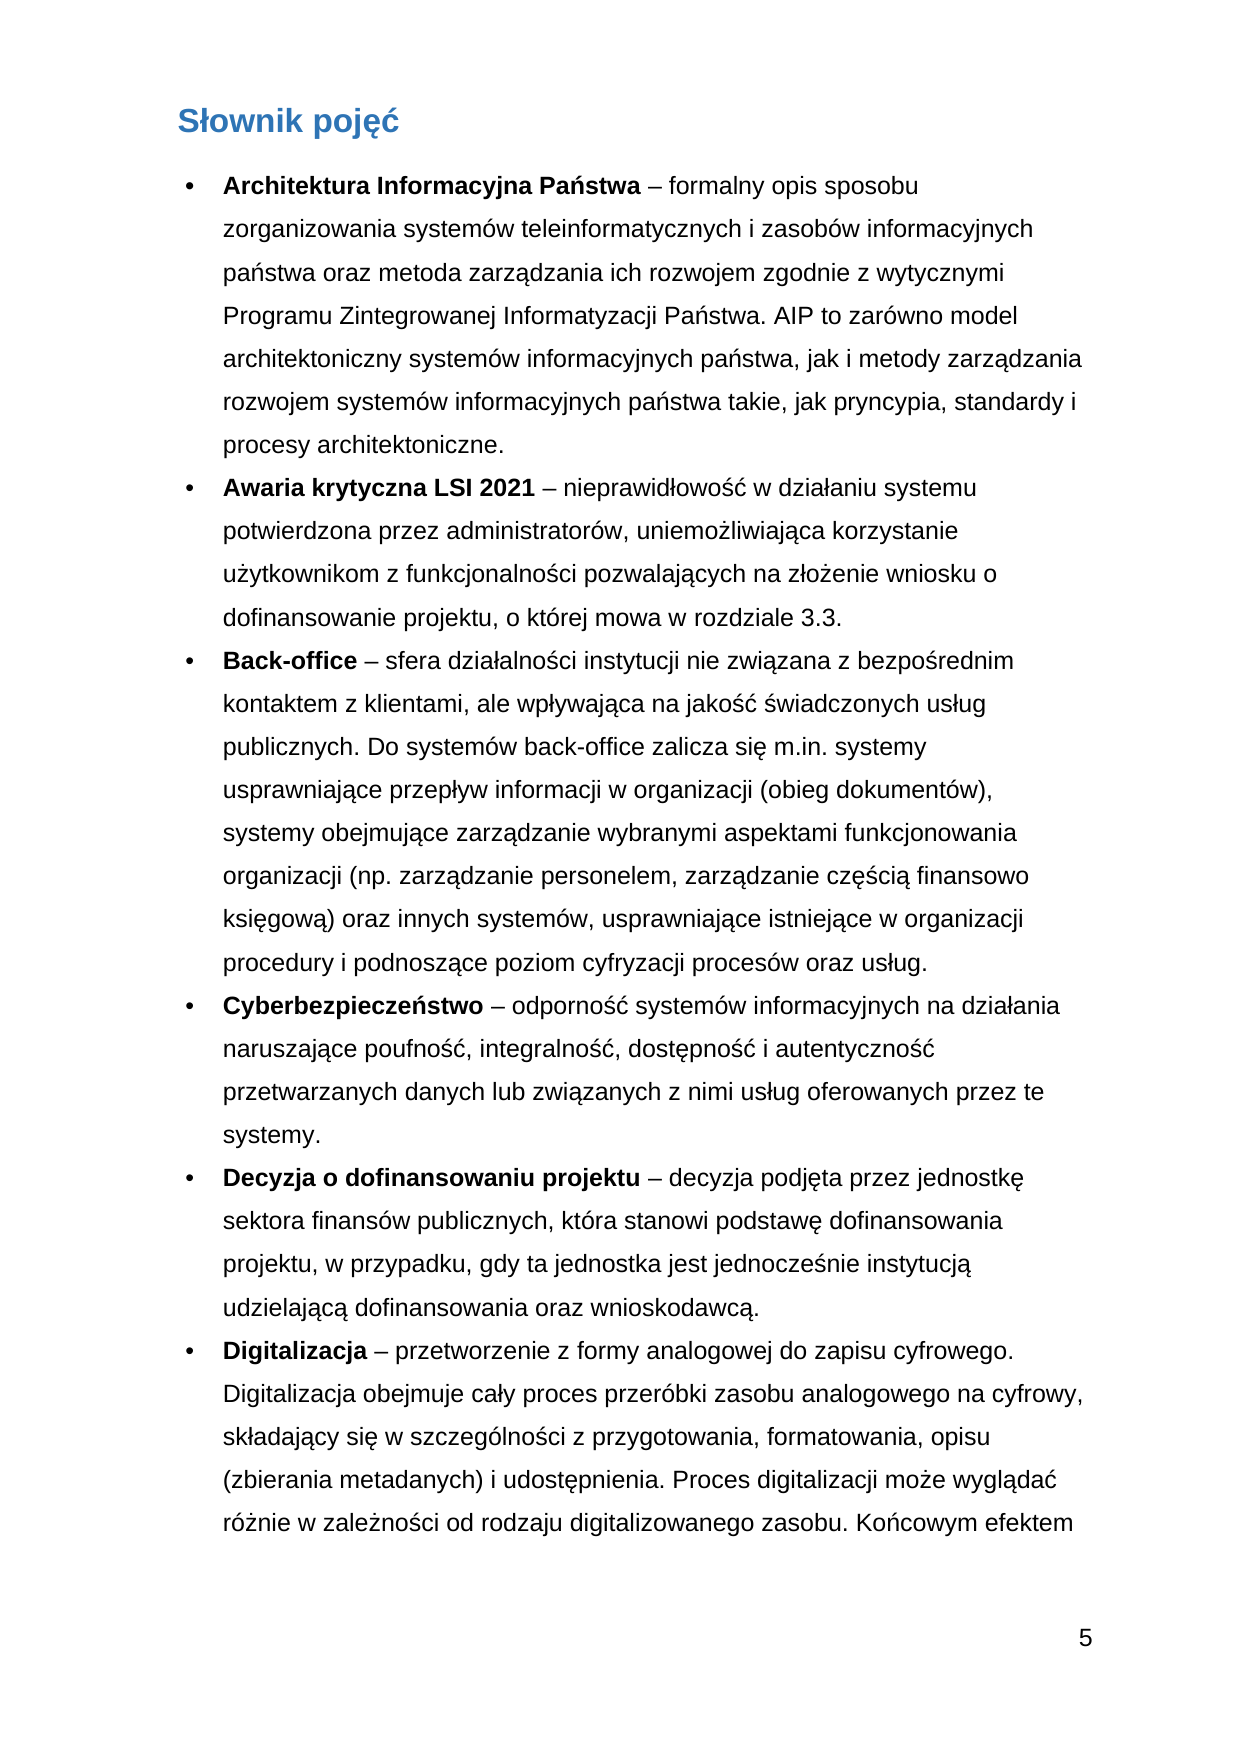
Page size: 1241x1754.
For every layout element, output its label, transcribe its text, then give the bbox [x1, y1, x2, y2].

list przetwarzanych danych lub związanych z nimi usług oferowanych przez te [223, 1077, 1092, 1106]
list systemy. [223, 1120, 1092, 1149]
list Architektura Informacyjna Państwa – formalny opis sposobu zorganizowania systemów teleinformatycznych i zasobów informacyjnych państwa oraz metoda zarządzania ich rozwojem zgodnie z wytycznymi Programu Zintegrowanej Informatyzacji Państwa. AIP to zarówno model architektoniczny systemów informacyjnych państwa, jak i metody zarządzania rozwojem systemów informacyjnych państwa takie, jak pryncypia, standardy i procesy architektoniczne. [185, 171, 1092, 459]
list Awaria krytyczna LSI 2021 – nieprawidłowość w działaniu systemu potwierdzona przez administratorów, uniemożliwiająca korzystanie użytkownikom z funkcjonalności pozwalających na złożenie wniosku o dofinansowanie projektu, o której mowa w rozdziale 3.3. [185, 473, 1092, 631]
list Cyberbezpieczeństwo – odporność systemów informacyjnych na działania [185, 991, 1092, 1019]
list Decyzja o dofinansowaniu projektu – decyzja podjęta przez jednostkę sektora finansów publicznych, która stanowi podstawę dofinansowania projektu, w przypadku, gdy ta jednostka jest jednocześnie instytucją udzielającą dofinansowania oraz wnioskodawcą. [185, 1163, 1092, 1321]
list naruszające poufność, integralność, dostępność i autentyczność [223, 1034, 1092, 1062]
subtitle Słownik pojęć [177, 101, 1092, 139]
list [185, 1336, 1092, 1537]
list Back-office – sfera działalności instytucji nie związana z bezpośrednim kontaktem z klientami, ale wpływająca na jakość świadczonych usług publicznych. Do systemów back-office zalicza się m.in. systemy usprawniające przepływ informacji w organizacji (obieg dokumentów), systemy obejmujące zarządzanie wybranymi aspektami funkcjonowania organizacji (np. zarządzanie personelem, zarządzanie częścią finansowo księgową) oraz innych systemów, usprawniające istniejące w organizacji procedury i podnoszące poziom cyfryzacji procesów oraz usług. [185, 646, 1092, 976]
